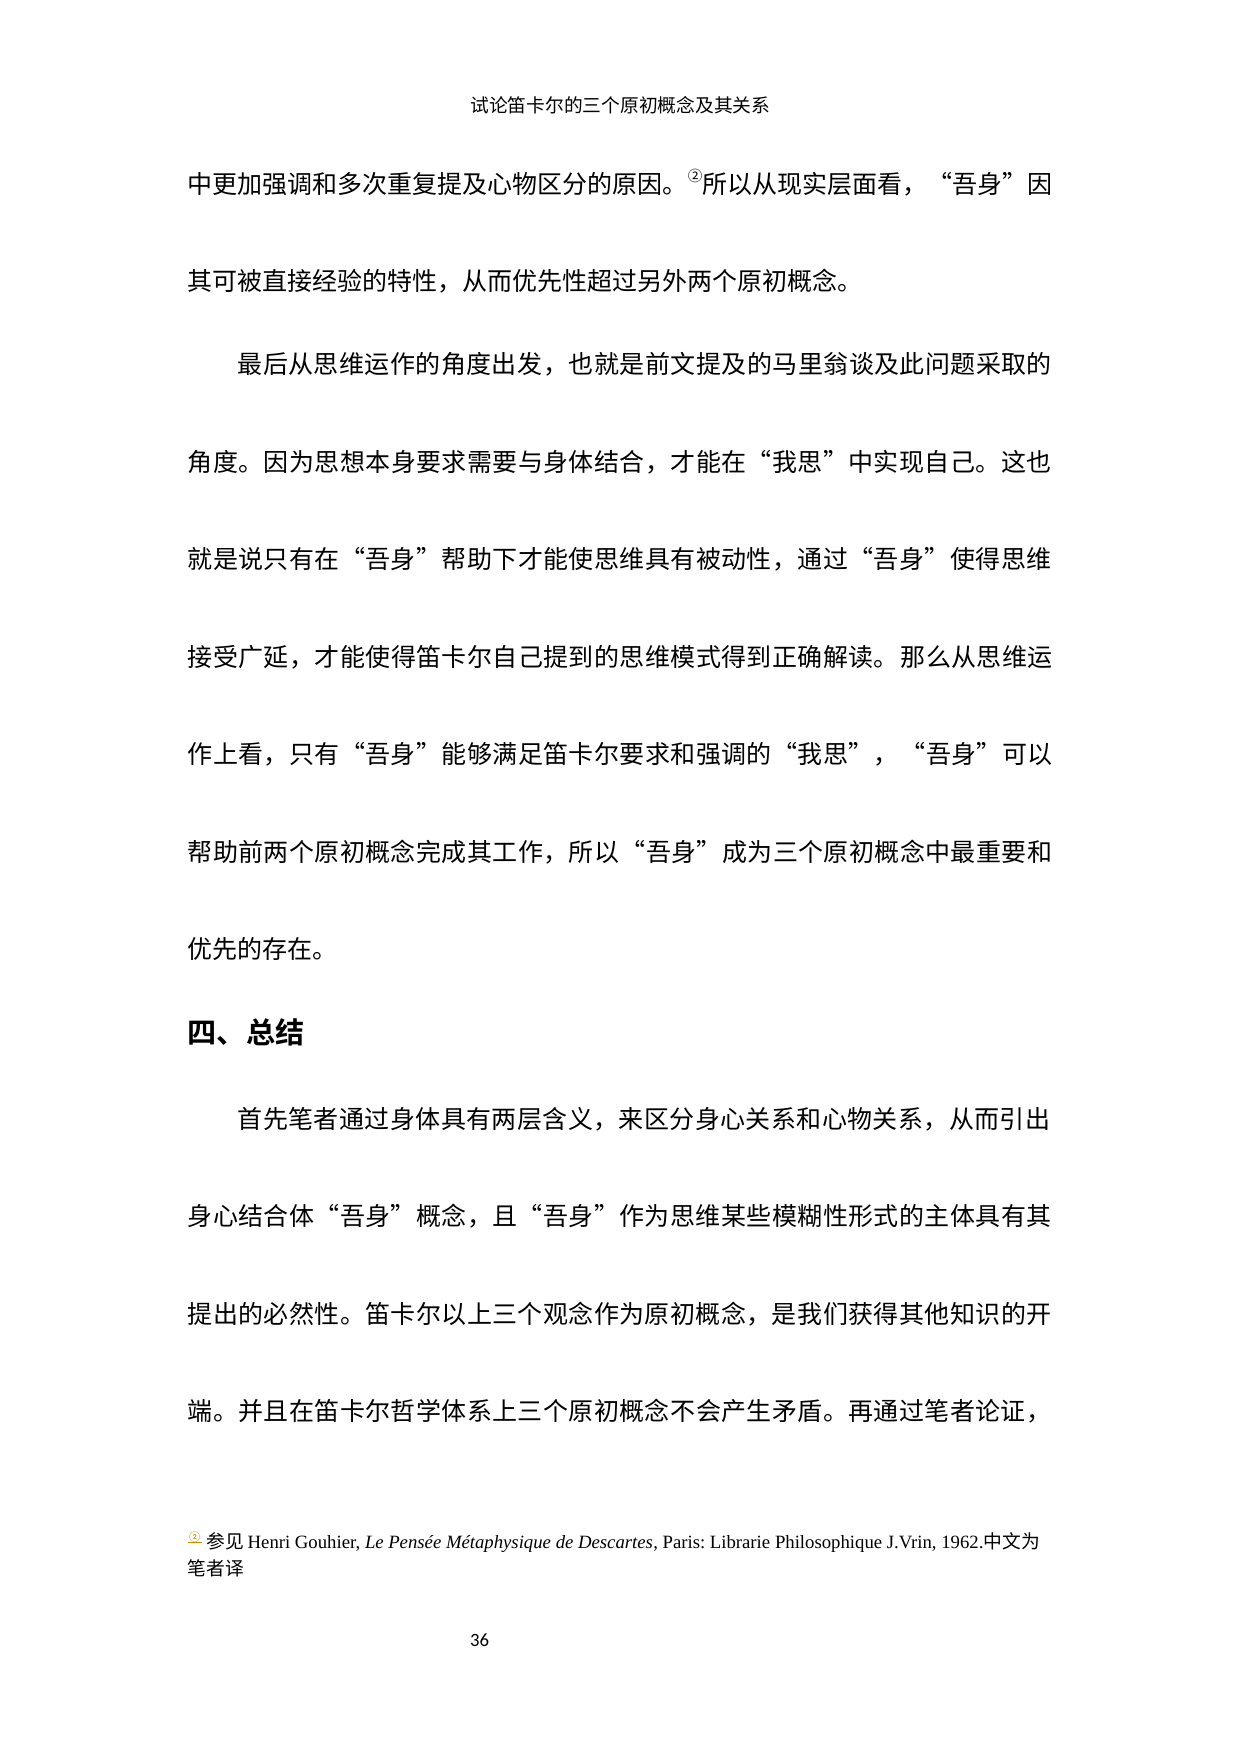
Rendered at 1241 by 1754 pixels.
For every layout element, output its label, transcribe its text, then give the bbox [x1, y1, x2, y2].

list 总结 [187, 999, 1053, 1064]
text 最后从思维运作的角度出发也就是马里翁谈及此问题采取的角度因为思想本身要求需要与身体结合，才能在“我思”中实现自己。这也就是说只有在“吾身”帮助下才能使思维具有被动性，通过“吾身”使得思维接受广延，才能使得笛卡尔自己提到的思维模式得到正确解读。从思维运作上看，只有“吾身”能够满足笛卡尔要求和强调的“我思”，“吾身”成为三个原初概念中最重要和优先的存在。 [187, 331, 1053, 981]
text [187, 150, 1053, 312]
